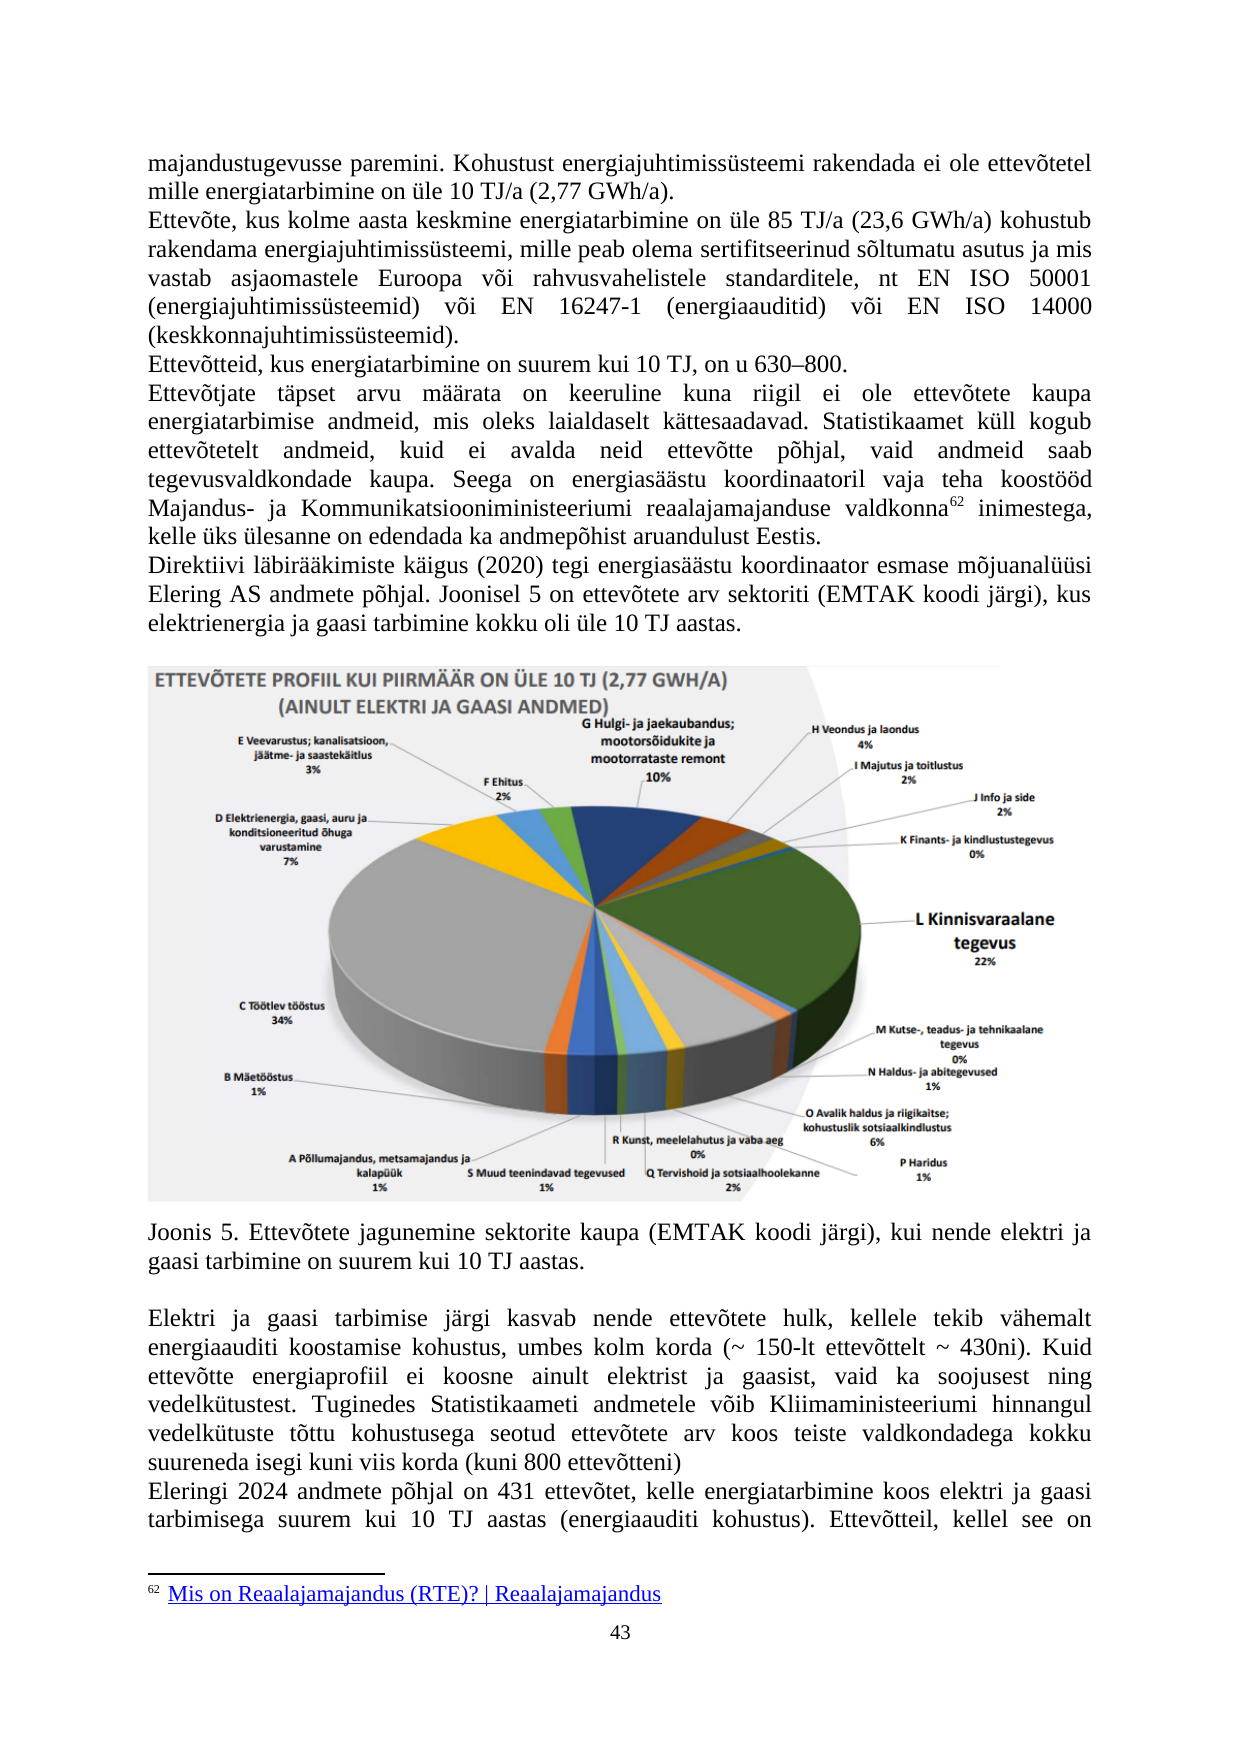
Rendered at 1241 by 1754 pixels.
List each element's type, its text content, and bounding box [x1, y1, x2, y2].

text Joonis 5. Ettevõtete jagunemine sektorite kaupa (EMTAK koodi järgi), kui nende elektri ja gaasi tarbimine on suurem kui 10 TJ aastas. [148, 1217, 1093, 1274]
text Ettevõtjate täpset arvu määrata on keeruline kuna riigil ei ole ettevõtete kaupa energiatarbimise andmeid, mis oleks laialdaselt kättesaadavad. Statistikaamet küll kogub ettevõtetelt andmeid, kuid ei avalda neid ettevõtte põhjal, vaid andmeid saab tegevusvaldkondade kaupa. Seega on energiasäästu koordinaatoril vaja teha koostööd Majandus- ja Kommunikatsiooniministeeriumi reaalajamajanduse valdkonna inimestega, kelle üks ülesanne on edendada ka andmepõhist aruandulust Eestis. [148, 378, 1093, 550]
text Direktiivi läbirääkimiste käigus (2020) tegi energiasäästu koordinaator esmase mõjuanalüüsi Elering AS andmete põhjal. Joonisel 5 on ettevõtete arv sektoriti (EMTAK koodi järgi), kus elektrienergia ja gaasi tarbimine kokku oli üle 10 TJ aastas. [148, 550, 1093, 636]
text Ettevõtteid, kus energiatarbimine on suurem kui 10 TJ, on u 630–800. [148, 349, 1093, 378]
text Elektri ja gaasi tarbimise järgi kasvab nende ettevõtete hulk, kellele tekib vähemalt energiaauditi koostamise kohustus, umbes kolm korda (~ 150-lt ettevõttelt ~ 430ni). Kuid ettevõtte energiaprofiil ei koosne ainult elektrist ja gaasist, vaid ka soojusest ning vedelkütustest. Tuginedes Statistikaameti andmetele võib Kliimaministeeriumi hinnangul vedelkütuste tõttu kohustusega seotud ettevõtete arv koos teiste valdkondadega kokku suureneda isegi kuni viis korda (kuni 800 ettevõtteni) [148, 1303, 1093, 1476]
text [148, 148, 1093, 205]
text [148, 1476, 1093, 1533]
picture [147, 665, 1093, 1217]
text Ettevõte, kus kolme aasta keskmine energiatarbimine on üle 85 TJ/a (23,6 GWh/a) kohustub rakendama energiajuhtimissüsteemi, mille peab olema sertifitseerinud sõltumatu asutus ja mis vastab asjaomastele Euroopa või rahvusvahelistele standarditele, nt EN ISO 50001 (energiajuhtimissüsteemid) või EN 16247-1 (energiaauditid) või EN ISO 14000 (keskkonnajuhtimissüsteemid). [148, 205, 1093, 349]
